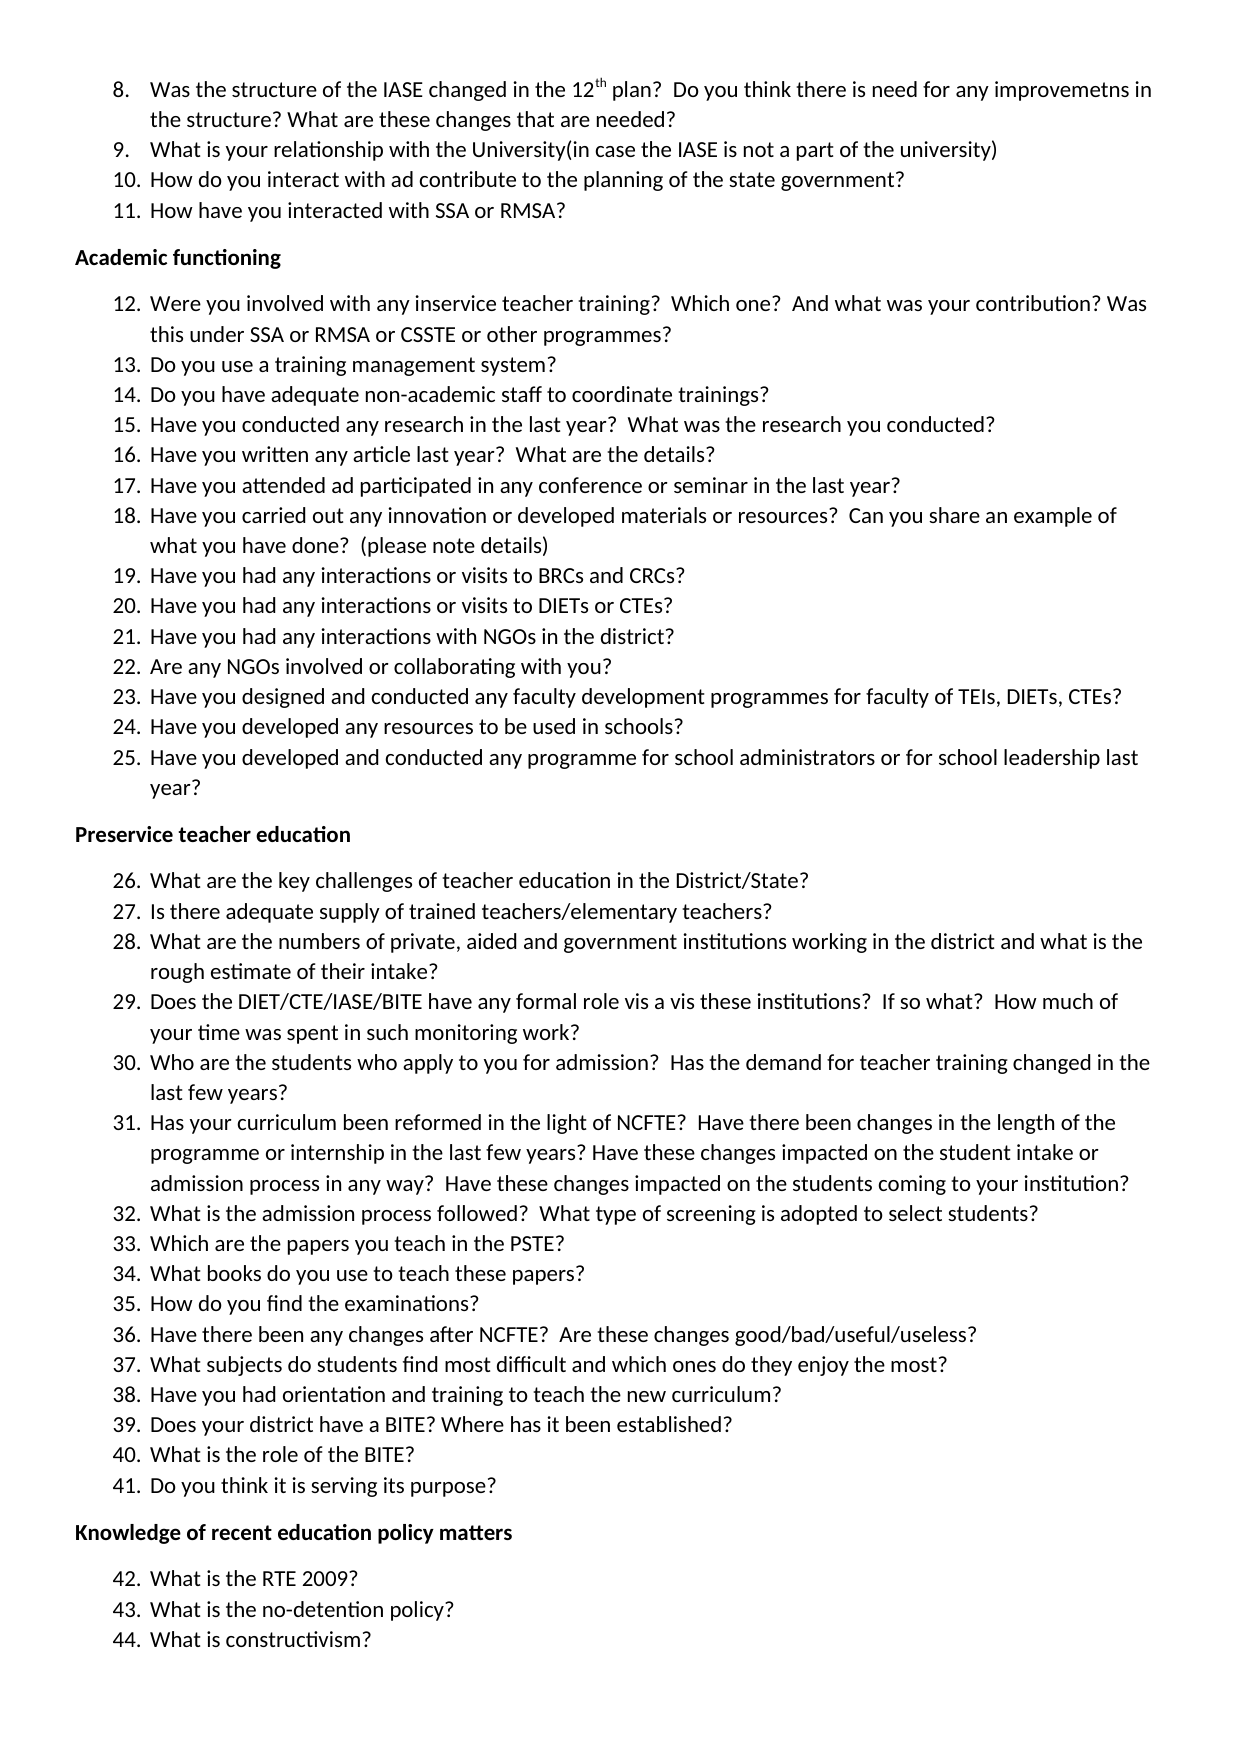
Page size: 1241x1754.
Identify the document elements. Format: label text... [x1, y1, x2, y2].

list Have you developed and conducted any programme for school administrators or for school leadership last year? [112, 743, 1165, 801]
list Who are the students who apply to you for admission? Has the demand for teacher training changed in the last few years? [112, 1048, 1165, 1106]
list Have you attended ad participated in any conference or seminar in the last year? [112, 471, 1165, 499]
text Knowledge of recent education policy matters [75, 1518, 1165, 1546]
list Have you carried out any innovation or developed materials or resources? Can you share an example of what you have done? (please note details) [112, 501, 1165, 559]
list Do you have adequate non-academic staff to coordinate trainings? [112, 380, 1165, 408]
list Have you had any interactions with NGOs in the district? [112, 622, 1165, 650]
list Have you conducted any research in the last year? What was the research you conducted? [112, 410, 1165, 438]
list What is constructivism? [112, 1625, 1165, 1653]
list What books do you use to teach these papers? [112, 1259, 1165, 1287]
list Are any NGOs involved or collaborating with you? [112, 652, 1165, 680]
list Have you had any interactions or visits to DIETs or CTEs? [112, 592, 1165, 620]
list Do you think it is serving its purpose? [112, 1471, 1165, 1499]
list Has your curriculum been reformed in the light of NCFTE? Have there been changes in the length of the programme or internship in the last few years? Have these changes impacted on the student intake or admission process in any way? Have these changes impacted on the students coming to your institution? [112, 1108, 1165, 1197]
list Were you involved with any inservice teacher training? Which one? And what was your contribution? Was this under SSA or RMSA or CSSTE or other programmes? [112, 289, 1165, 348]
list What are the key challenges of teacher education in the District/State? [112, 867, 1165, 895]
list What is the RTE 2009? [112, 1564, 1165, 1593]
list How do you interact with ad contribute to the planning of the state government? [112, 166, 1165, 194]
list How have you interacted with SSA or RMSA? [112, 196, 1165, 224]
list Does the DIET/CTE/IASE/BITE have any formal role vis a vis these institutions? If so what? How much of your time was spent in such monitoring work? [112, 987, 1165, 1046]
list What is the role of the BITE? [112, 1441, 1165, 1469]
list How do you find the examinations? [112, 1289, 1165, 1318]
list Which are the papers you teach in the PSTE? [112, 1229, 1165, 1257]
list Have you written any article last year? What are the details? [112, 441, 1165, 469]
list Was the structure of the IASE changed in the 12th plan? Do you think there is need for any improvemetns in the structure? What are these changes that are needed? [112, 75, 1165, 133]
list Have you designed and conducted any faculty development programmes for faculty of TEIs, DIETs, CTEs? [112, 682, 1165, 710]
list Have there been any changes after NCFTE? Are these changes good/bad/useful/useless? [112, 1320, 1165, 1348]
list What is the no-detention policy? [112, 1595, 1165, 1623]
list Have you had orientation and training to teach the new curriculum? [112, 1380, 1165, 1408]
text Academic functioning [75, 243, 1165, 271]
list Does your district have a BITE? Where has it been established? [112, 1410, 1165, 1438]
list What are the numbers of private, aided and government institutions working in the district and what is the rough estimate of their intake? [112, 927, 1165, 985]
list What is the admission process followed? What type of screening is adopted to select students? [112, 1199, 1165, 1227]
list What is your relationship with the University(in case the IASE is not a part of the university) [112, 135, 1165, 163]
text Preservice teacher education [75, 820, 1165, 848]
list Is there adequate supply of trained teachers/elementary teachers? [112, 897, 1165, 925]
list Have you had any interactions or visits to BRCs and CRCs? [112, 561, 1165, 589]
list What subjects do students find most difficult and which ones do they enjoy the most? [112, 1350, 1165, 1378]
list Have you developed any resources to be used in schools? [112, 712, 1165, 741]
list Do you use a training management system? [112, 350, 1165, 378]
